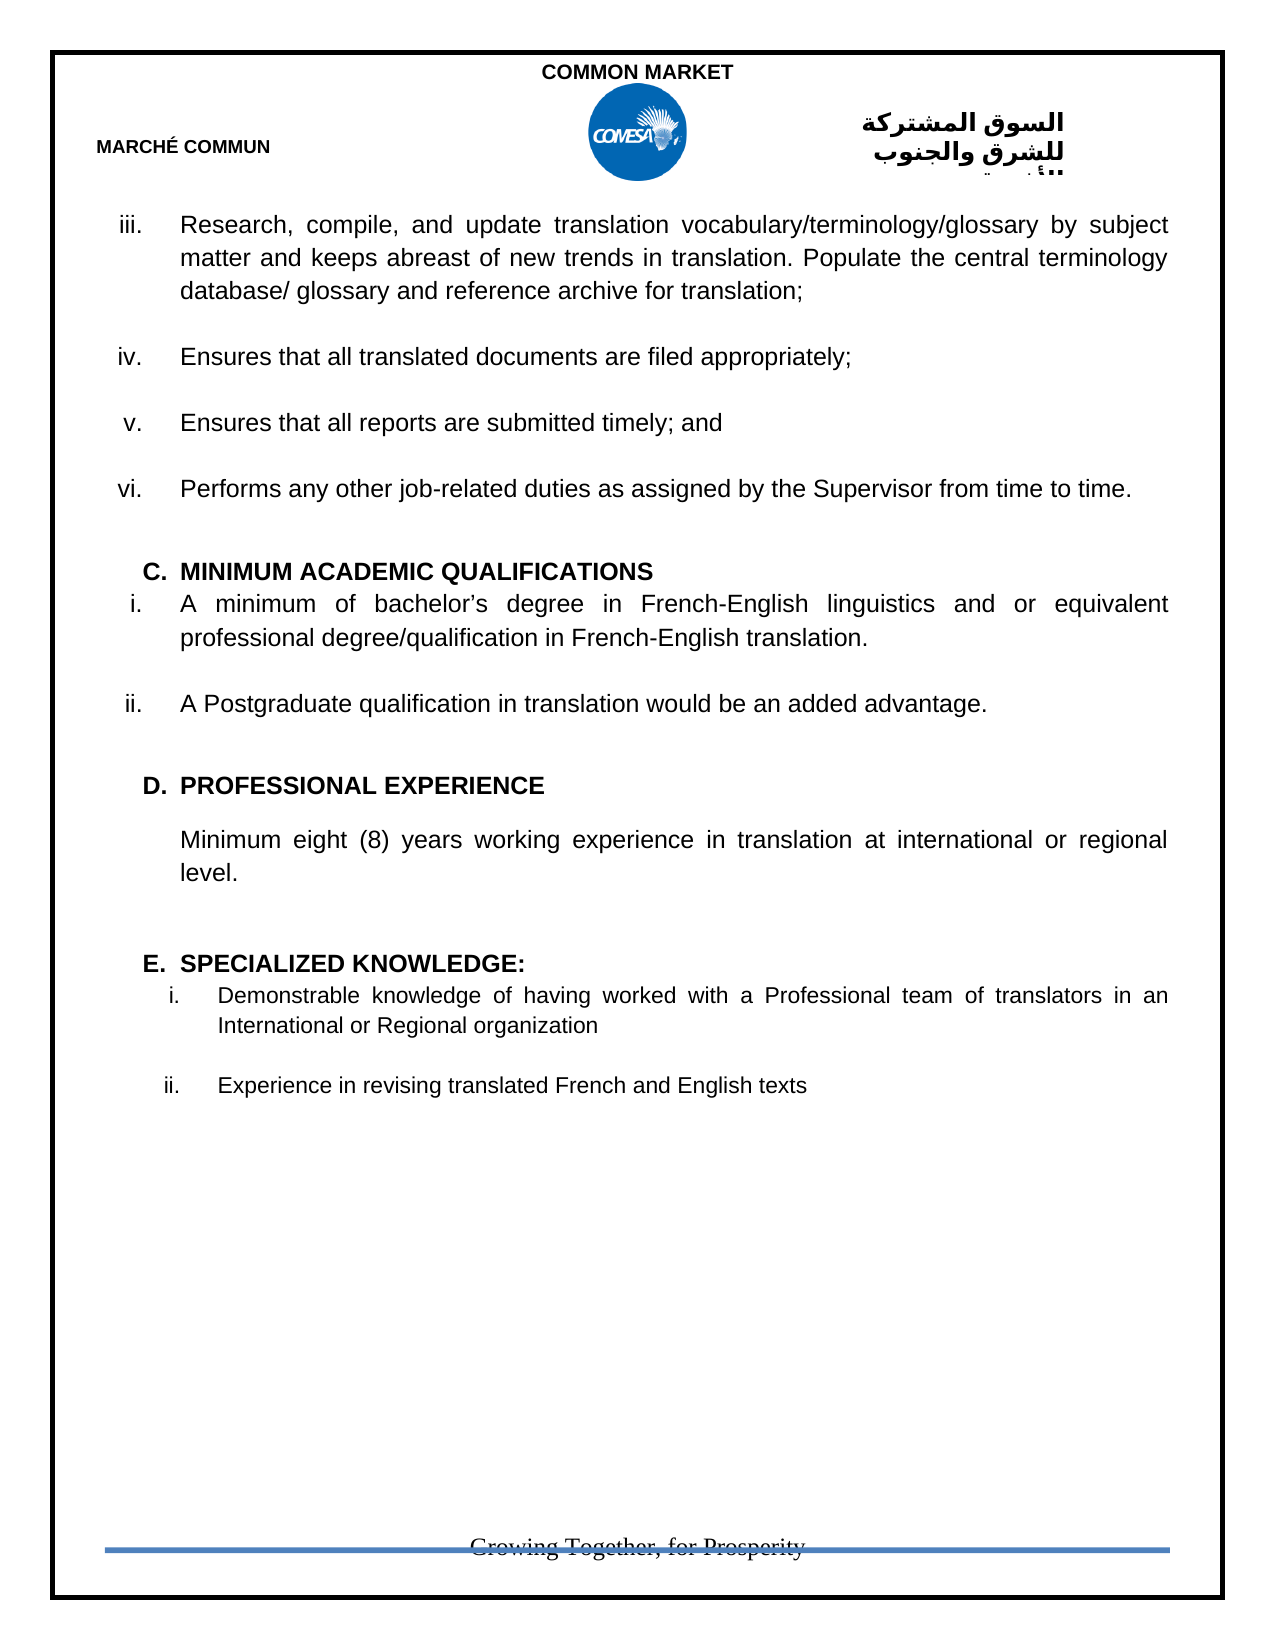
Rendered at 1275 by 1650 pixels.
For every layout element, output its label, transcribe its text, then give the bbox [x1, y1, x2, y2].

list A minimum of bachelor’s degree in French-English linguistics and or equivalent professional degree/qualification in French-English translation. [142, 589, 1170, 651]
list Professional Experience [142, 771, 1170, 800]
list Demonstrable knowledge of having worked with a Professional team of translators in an International or Regional organization [180, 982, 1170, 1038]
list Performs any other job-related duties as assigned by the Supervisor from time to time. [142, 474, 1170, 503]
list Minimum Academic Qualifications [142, 556, 1170, 585]
list Ensures that all translated documents are filed appropriately; [142, 342, 1170, 371]
list Experience in revising translated French and English texts [180, 1072, 1170, 1098]
list A Postgraduate qualification in translation would be an added advantage. [142, 688, 1170, 717]
text Minimum eight (8) years working experience in translation at international or regional level. [180, 825, 1170, 887]
list Ensures that all reports are submitted timely; and [142, 408, 1170, 437]
list Specialized Knowledge: [142, 948, 1170, 977]
list Research, compile, and update translation vocabulary/terminology/glossary by subject matter and keeps abreast of new trends in translation. Populate the central terminology database/ glossary and reference archive for translation; [142, 210, 1170, 304]
picture [588, 83, 687, 181]
